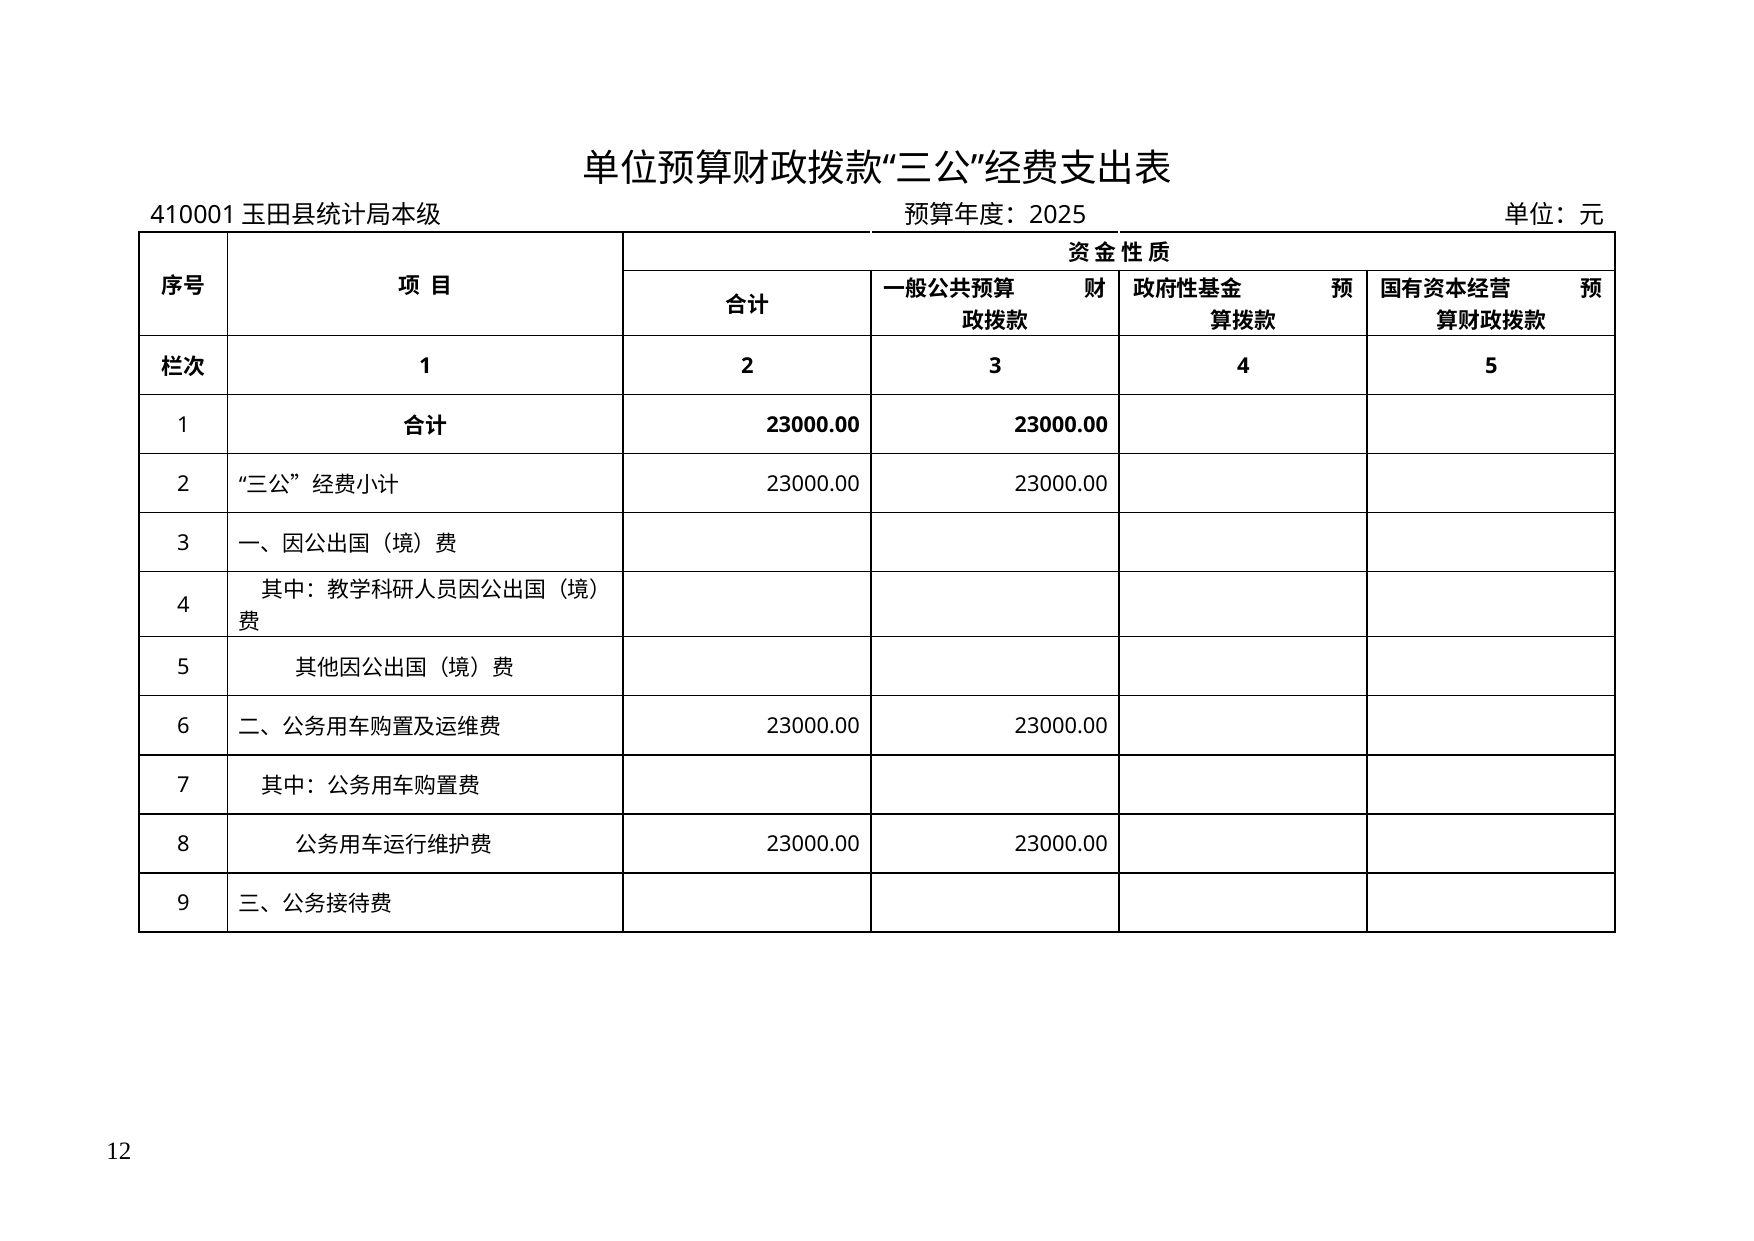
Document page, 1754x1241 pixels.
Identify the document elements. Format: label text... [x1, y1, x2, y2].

table_header 单位：元 [1120, 195, 1614, 231]
table_cell [1368, 756, 1614, 813]
table_cell [1368, 815, 1614, 872]
table_cell 23000.00 [624, 454, 870, 512]
table_cell [624, 513, 870, 571]
table_cell 5 [140, 637, 227, 695]
table_cell 二、公务用车购置及运维费 [228, 696, 622, 754]
text 单位预算财政拨款“三公”经费支出表 [106, 142, 1648, 193]
table_cell [1120, 513, 1366, 571]
table_cell [1120, 756, 1366, 813]
table_cell [1120, 637, 1366, 695]
table_cell 23000.00 [872, 696, 1118, 754]
table_cell 23000.00 [872, 815, 1118, 872]
table_cell 1 [228, 336, 622, 394]
table_cell [1368, 874, 1614, 931]
table_cell 23000.00 [872, 395, 1118, 453]
table_cell 23000.00 [624, 395, 870, 453]
table_cell 栏次 [140, 336, 227, 394]
table_cell 2 [140, 454, 227, 512]
table_cell 8 [140, 815, 227, 872]
table_cell [1368, 454, 1614, 512]
table_cell 3 [872, 336, 1118, 394]
table_cell [872, 513, 1118, 571]
table_cell “三公”经费小计 [228, 454, 622, 512]
table_cell 6 [140, 696, 227, 754]
table_cell [1368, 637, 1614, 695]
table_cell 序号 [140, 233, 227, 334]
table_cell 23000.00 [624, 696, 870, 754]
table_cell [1120, 395, 1366, 453]
table_cell [872, 756, 1118, 813]
table_cell [1368, 395, 1614, 453]
table_cell 4 [1120, 336, 1366, 394]
table_cell [624, 874, 870, 931]
table_cell 7 [140, 756, 227, 813]
table_cell 项 目 [228, 233, 622, 334]
table_cell 4 [140, 572, 227, 636]
table_cell 2 [624, 336, 870, 394]
table_cell [624, 637, 870, 695]
table_cell 5 [1368, 336, 1614, 394]
table_cell [1368, 696, 1614, 754]
table_cell [1120, 454, 1366, 512]
table_cell [624, 572, 870, 636]
table_cell 1 [140, 395, 227, 453]
table_cell [1120, 696, 1366, 754]
table_cell [1368, 572, 1614, 636]
table_cell 合计 [228, 395, 622, 453]
table_cell 政府性基金 预算拨款 [1120, 271, 1366, 334]
table_header 410001玉田县统计局本级 [140, 195, 870, 231]
table_cell [1120, 572, 1366, 636]
table_cell [1120, 815, 1366, 872]
table_cell [872, 637, 1118, 695]
table_cell [1120, 874, 1366, 931]
table_cell 3 [140, 513, 227, 571]
table_cell 合计 [624, 271, 870, 334]
table_cell 国有资本经营 预算财政拨款 [1368, 271, 1614, 334]
table_cell 其中：公务用车购置费 [228, 756, 622, 813]
table_cell 一、因公出国（境）费 [228, 513, 622, 571]
table_header 预算年度：2025 [872, 195, 1118, 231]
table_cell 9 [140, 874, 227, 931]
table_cell 23000.00 [872, 454, 1118, 512]
table_cell 一般公共预算 财政拨款 [872, 271, 1118, 334]
table_cell 三、公务接待费 [228, 874, 622, 931]
table_cell 23000.00 [624, 815, 870, 872]
table_cell 其中：教学科研人员因公出国（境）费 [228, 572, 622, 636]
table_cell 公务用车运行维护费 [228, 815, 622, 872]
table_cell 资 金 性 质 [624, 233, 1614, 270]
table_cell 其他因公出国（境）费 [228, 637, 622, 695]
table_cell [872, 874, 1118, 931]
table_cell [1368, 513, 1614, 571]
table_cell [624, 756, 870, 813]
table_cell [872, 572, 1118, 636]
